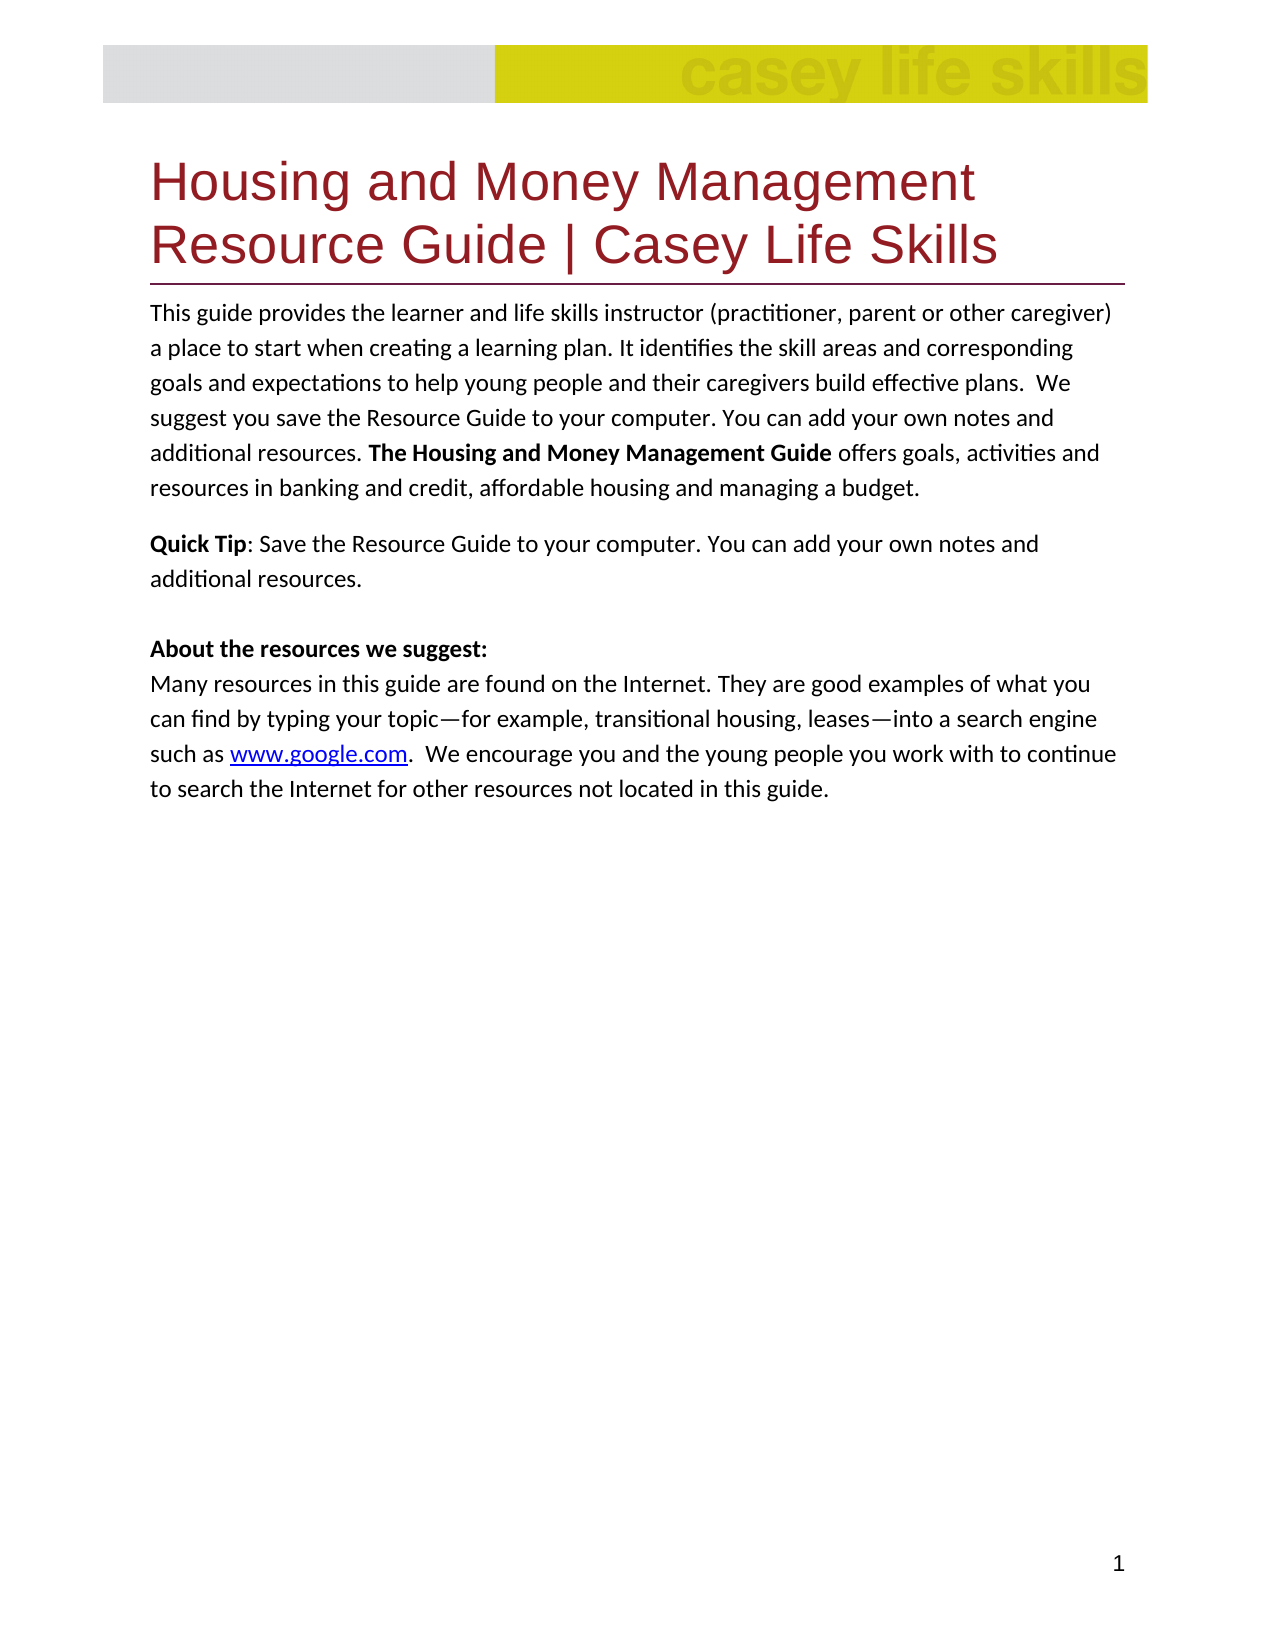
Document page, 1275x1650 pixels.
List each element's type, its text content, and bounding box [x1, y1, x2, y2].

text This guide provides the learner and life skills instructor (practitioner, parent or other caregiver) a place to start when creating a learning plan. It identifies the skill areas and corresponding goals and expectations to help young people and their caregivers build effective plans. We suggest you save the Resource Guide to your computer. You can add your own notes and additional resources. The Housing and Money Management Guide offers goals, activities and resources in banking and credit, affordable housing and managing a budget. [150, 297, 1125, 503]
title Housing and Money Management Resource Guide | Casey Life Skills [150, 150, 1125, 283]
picture [103, 45, 1148, 103]
text Many resources in this guide are found on the Internet. They are good examples of what you can find by typing your topic—for example, transitional housing, leases—into a search engine such as www.google.com. We encourage you and the young people you work with to continue to search the Internet for other resources not located in this guide. [150, 668, 1125, 804]
text Quick Tip: Save the Resource Guide to your computer. You can add your own notes and additional resources. [150, 528, 1125, 594]
text About the resources we suggest: [150, 633, 1125, 664]
